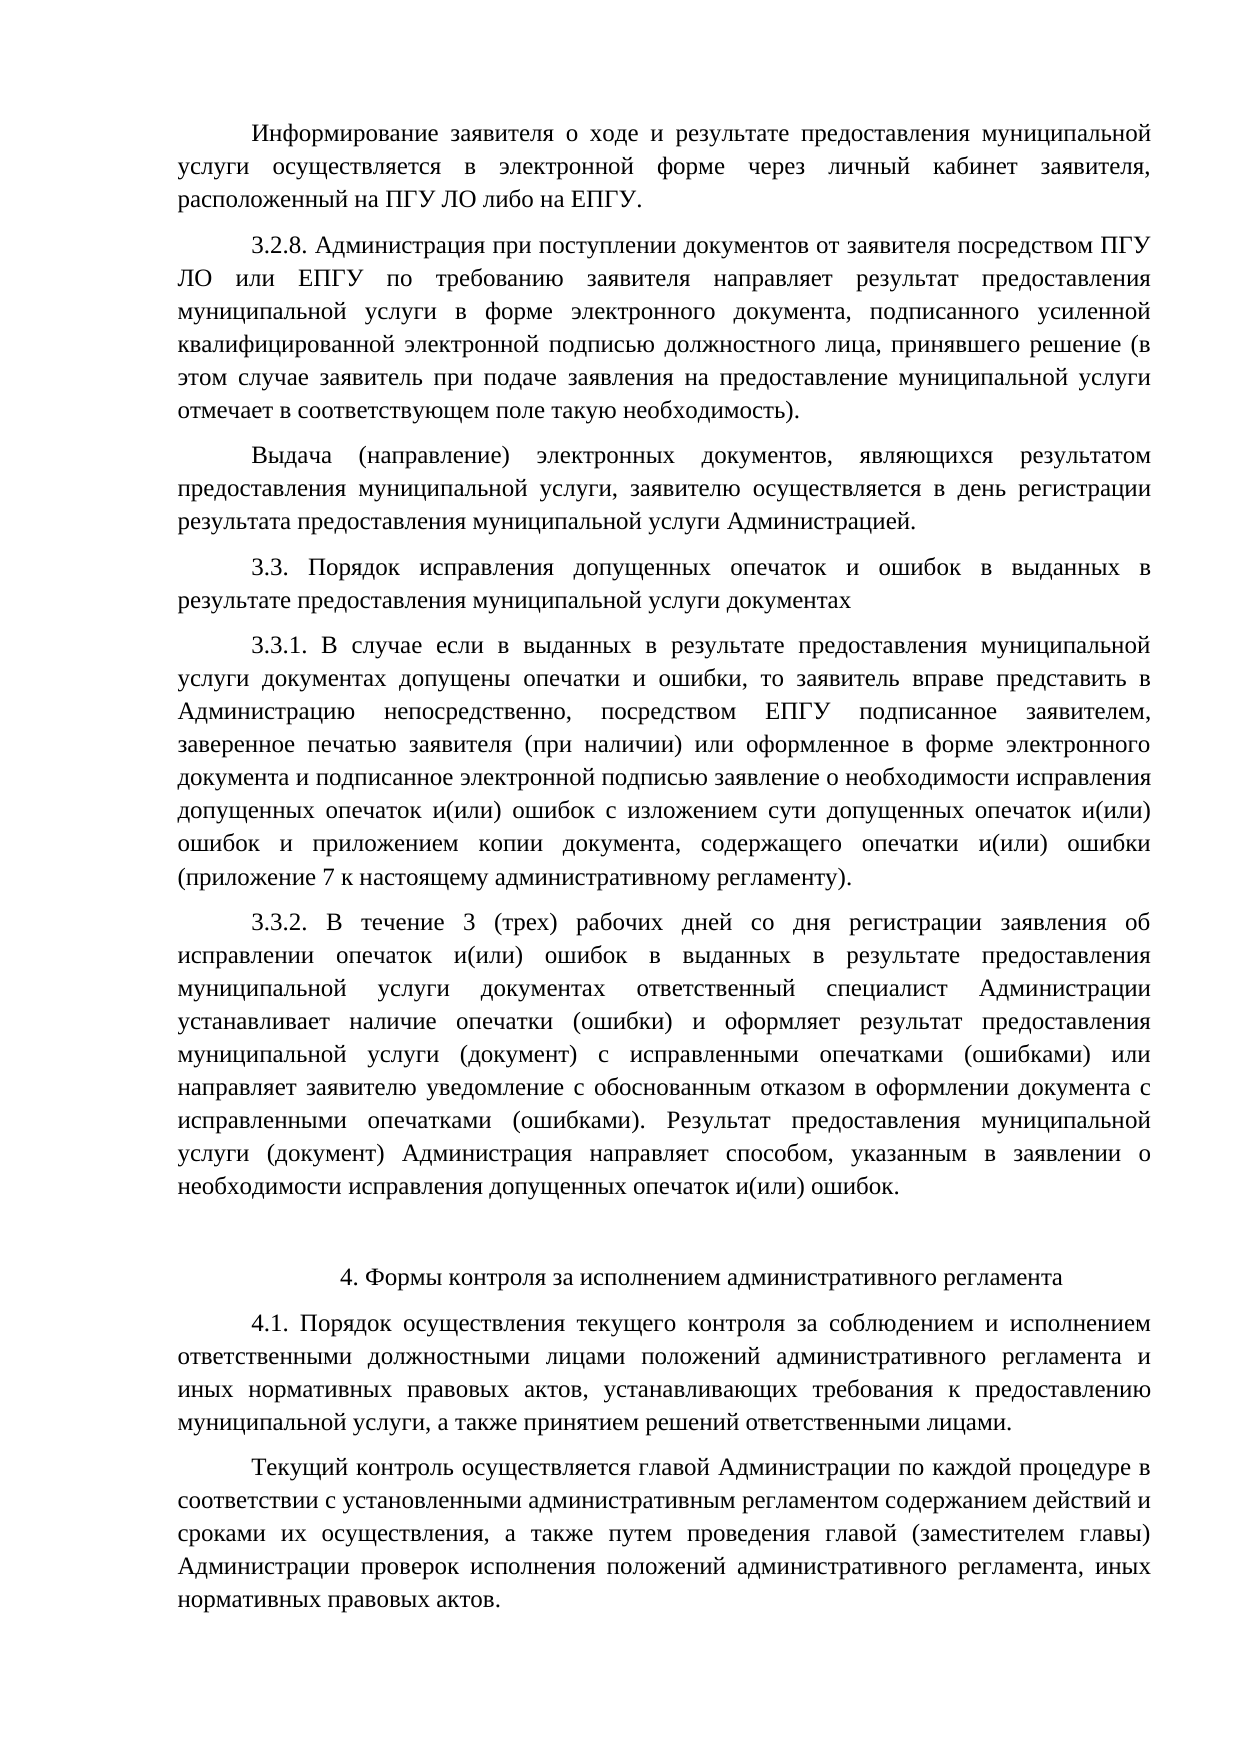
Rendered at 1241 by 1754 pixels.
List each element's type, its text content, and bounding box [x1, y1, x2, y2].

text 3.3.1. В случае если в выданных в результате предоставления муниципальной услуги документах допущены опечатки и ошибки, то заявитель вправе представить в Администрацию непосредственно, посредством ЕПГУ подписанное заявителем, заверенное печатью заявителя (при наличии) или оформленное в форме электронного документа и подписанное электронной подписью заявление о необходимости исправления допущенных опечаток и(или) ошибок с изложением сути допущенных опечаток и(или) ошибок и приложением копии документа, содержащего опечатки и(или) ошибки (приложение 7 к настоящему административному регламенту). [177, 630, 1152, 890]
text 3.3. Порядок исправления допущенных опечаток и ошибок в выданных в результате предоставления муниципальной услуги документах [177, 552, 1152, 614]
text 4. Формы контроля за исполнением административного регламента [177, 1262, 1152, 1291]
text 3.2.8. Администрация при поступлении документов от заявителя посредством ПГУ ЛО или ЕПГУ по требованию заявителя направляет результат предоставления муниципальной услуги в форме электронного документа, подписанного усиленной квалифицированной электронной подписью должностного лица, принявшего решение (в этом случае заявитель при подаче заявления на предоставление муниципальной услуги отмечает в соответствующем поле такую необходимость). [177, 230, 1152, 423]
text Информирование заявителя о ходе и результате предоставления муниципальной услуги осуществляется в электронной форме через личный кабинет заявителя, расположенный на ПГУ ЛО либо на ЕПГУ. [177, 118, 1152, 213]
text 4.1. Порядок осуществления текущего контроля за соблюдением и исполнением ответственными должностными лицами положений административного регламента и иных нормативных правовых актов, устанавливающих требования к предоставлению муниципальной услуги, а также принятием решений ответственными лицами. [177, 1308, 1152, 1436]
text Текущий контроль осуществляется главой Администрации по каждой процедуре в соответствии с установленными административным регламентом содержанием действий и сроками их осуществления, а также путем проведения главой (заместителем главы) Администрации проверок исполнения положений административного регламента, иных нормативных правовых актов. [177, 1452, 1152, 1613]
text 3.3.2. В течение 3 (трех) рабочих дней со дня регистрации заявления об исправлении опечаток и(или) ошибок в выданных в результате предоставления муниципальной услуги документах ответственный специалист Администрации устанавливает наличие опечатки (ошибки) и оформляет результат предоставления муниципальной услуги (документ) с исправленными опечатками (ошибками) или направляет заявителю уведомление с обоснованным отказом в оформлении документа с исправленными опечатками (ошибками). Результат предоставления муниципальной услуги (документ) Администрация направляет способом, указанным в заявлении о необходимости исправления допущенных опечаток и(или) ошибок. [177, 907, 1152, 1200]
text Выдача (направление) электронных документов, являющихся результатом предоставления муниципальной услуги, заявителю осуществляется в день регистрации результата предоставления муниципальной услуги Администрацией. [177, 440, 1152, 535]
